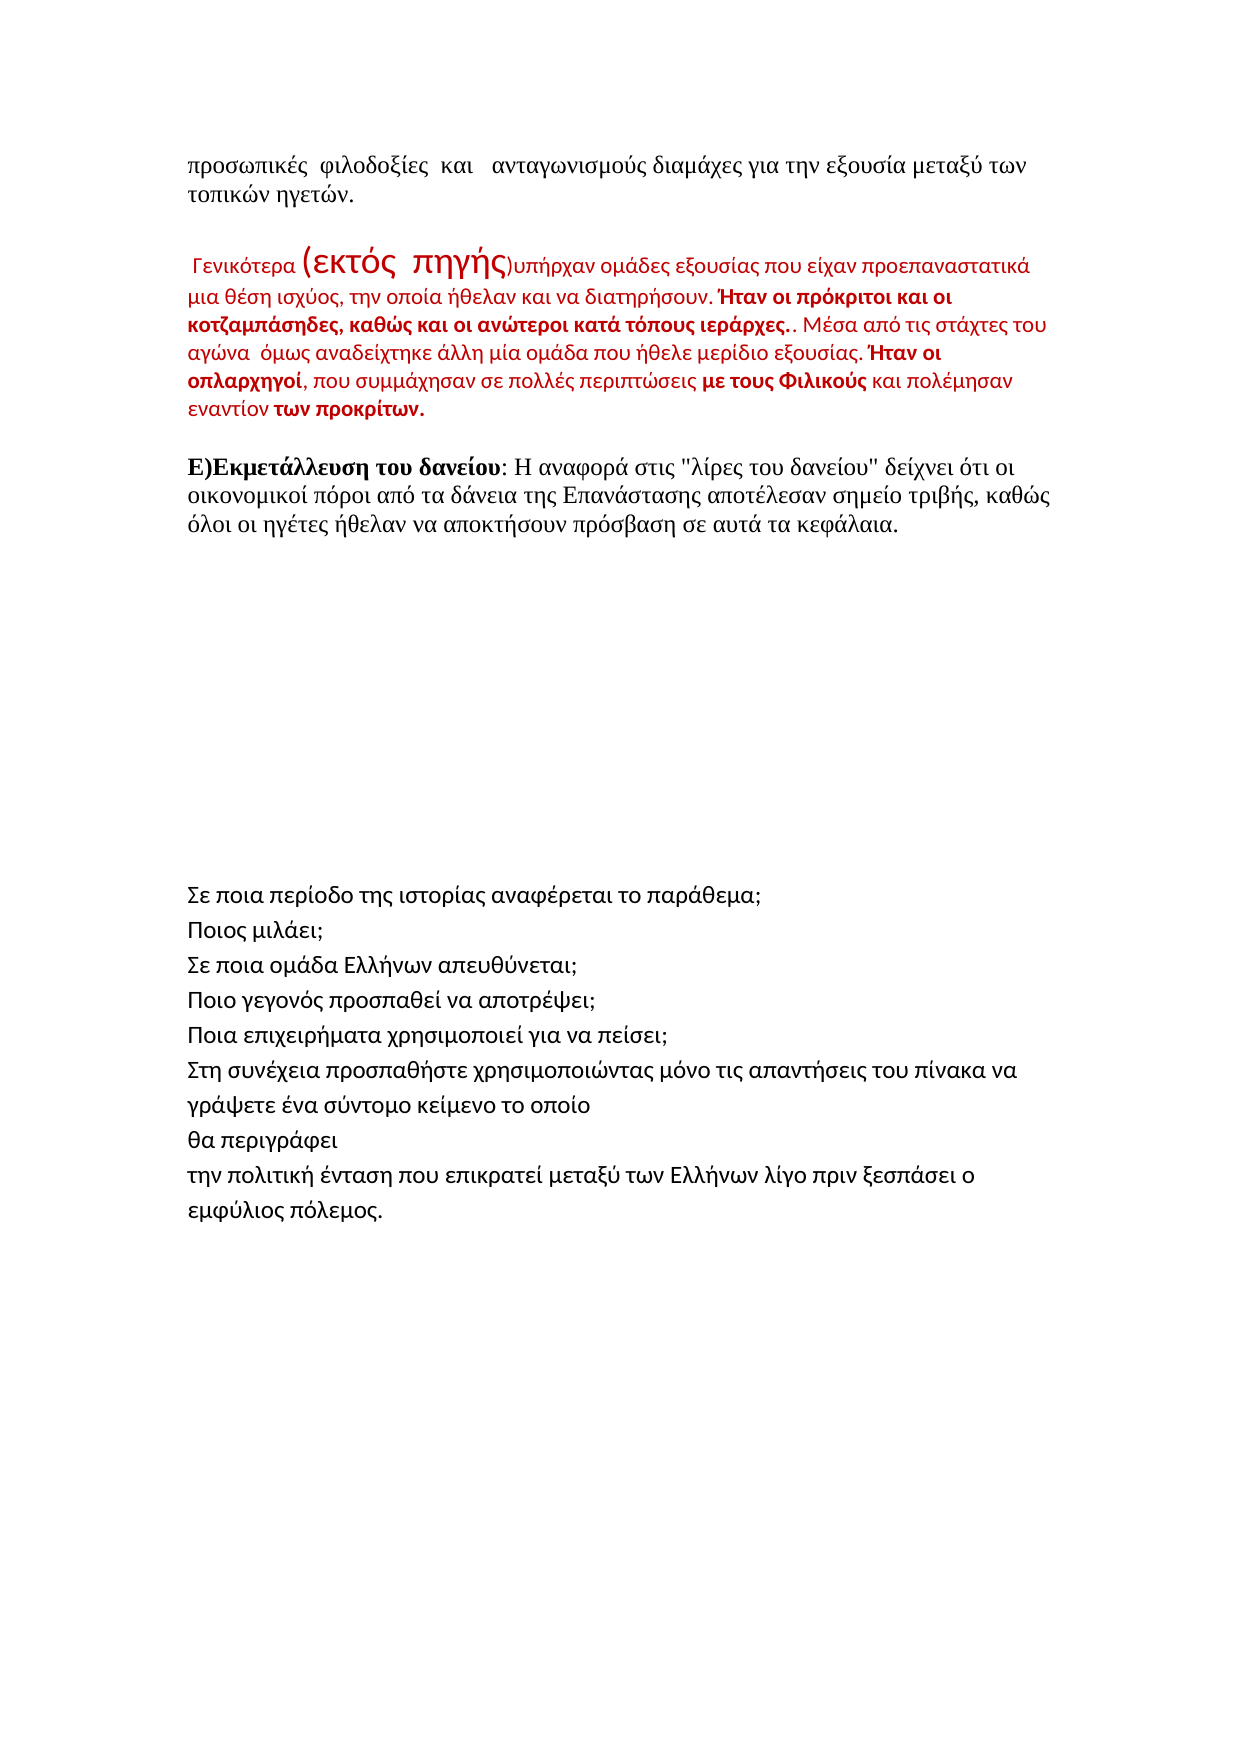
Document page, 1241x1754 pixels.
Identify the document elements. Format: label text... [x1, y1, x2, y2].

text Σε ποια περίοδο της ιστορίας αναφέρεται το παράθεμα; Ποιος μιλάει; Σε ποια ομάδα Ελλήνων απευθύνεται; Ποιο γεγονός προσπαθεί να αποτρέψει; Ποια επιχειρήματα χρησιμοποιεί για να πείσει; Στη συνέχεια προσπαθήστε χρησιμοποιώντας μόνο τις απαντήσεις του πίνακα να γράψετε ένα σύντομο κείμενο το οποίο θα περιγράφει την πολιτική ένταση που επικρατεί μεταξύ των Ελλήνων λίγο πριν ξεσπάσει ο εμφύλιος πόλεμος. [187, 846, 1053, 1225]
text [187, 150, 1053, 207]
text Γενικότερα (εκτός πηγής)υπήρχαν ομάδες εξουσίας που είχαν προεπαναστατικά μια θέση ισχύος, την οποία ήθελαν και να διατηρήσουν. Ήταν οι πρόκριτοι και οι κοτζαμπάσηδες, καθώς και οι ανώτεροι κατά τόπους ιεράρχες.. Μέσα από τις στάχτες του αγώνα όμως αναδείχτηκε άλλη μία ομάδα που ήθελε μερίδιο εξουσίας. Ήταν οι οπλαρχηγοί, που συμμάχησαν σε πολλές περιπτώσεις με τους Φιλικούς και πολέμησαν εναντίον των προκρίτων. [187, 237, 1053, 423]
text Ε)Εκμετάλλευση του δανείου: Η αναφορά στις "λίρες του δανείου" δείχνει ότι οι οικονομικοί πόροι από τα δάνεια της Επανάστασης αποτέλεσαν σημείο τριβής, καθώς όλοι οι ηγέτες ήθελαν να αποκτήσουν πρόσβαση σε αυτά τα κεφάλαια. [187, 452, 1053, 538]
